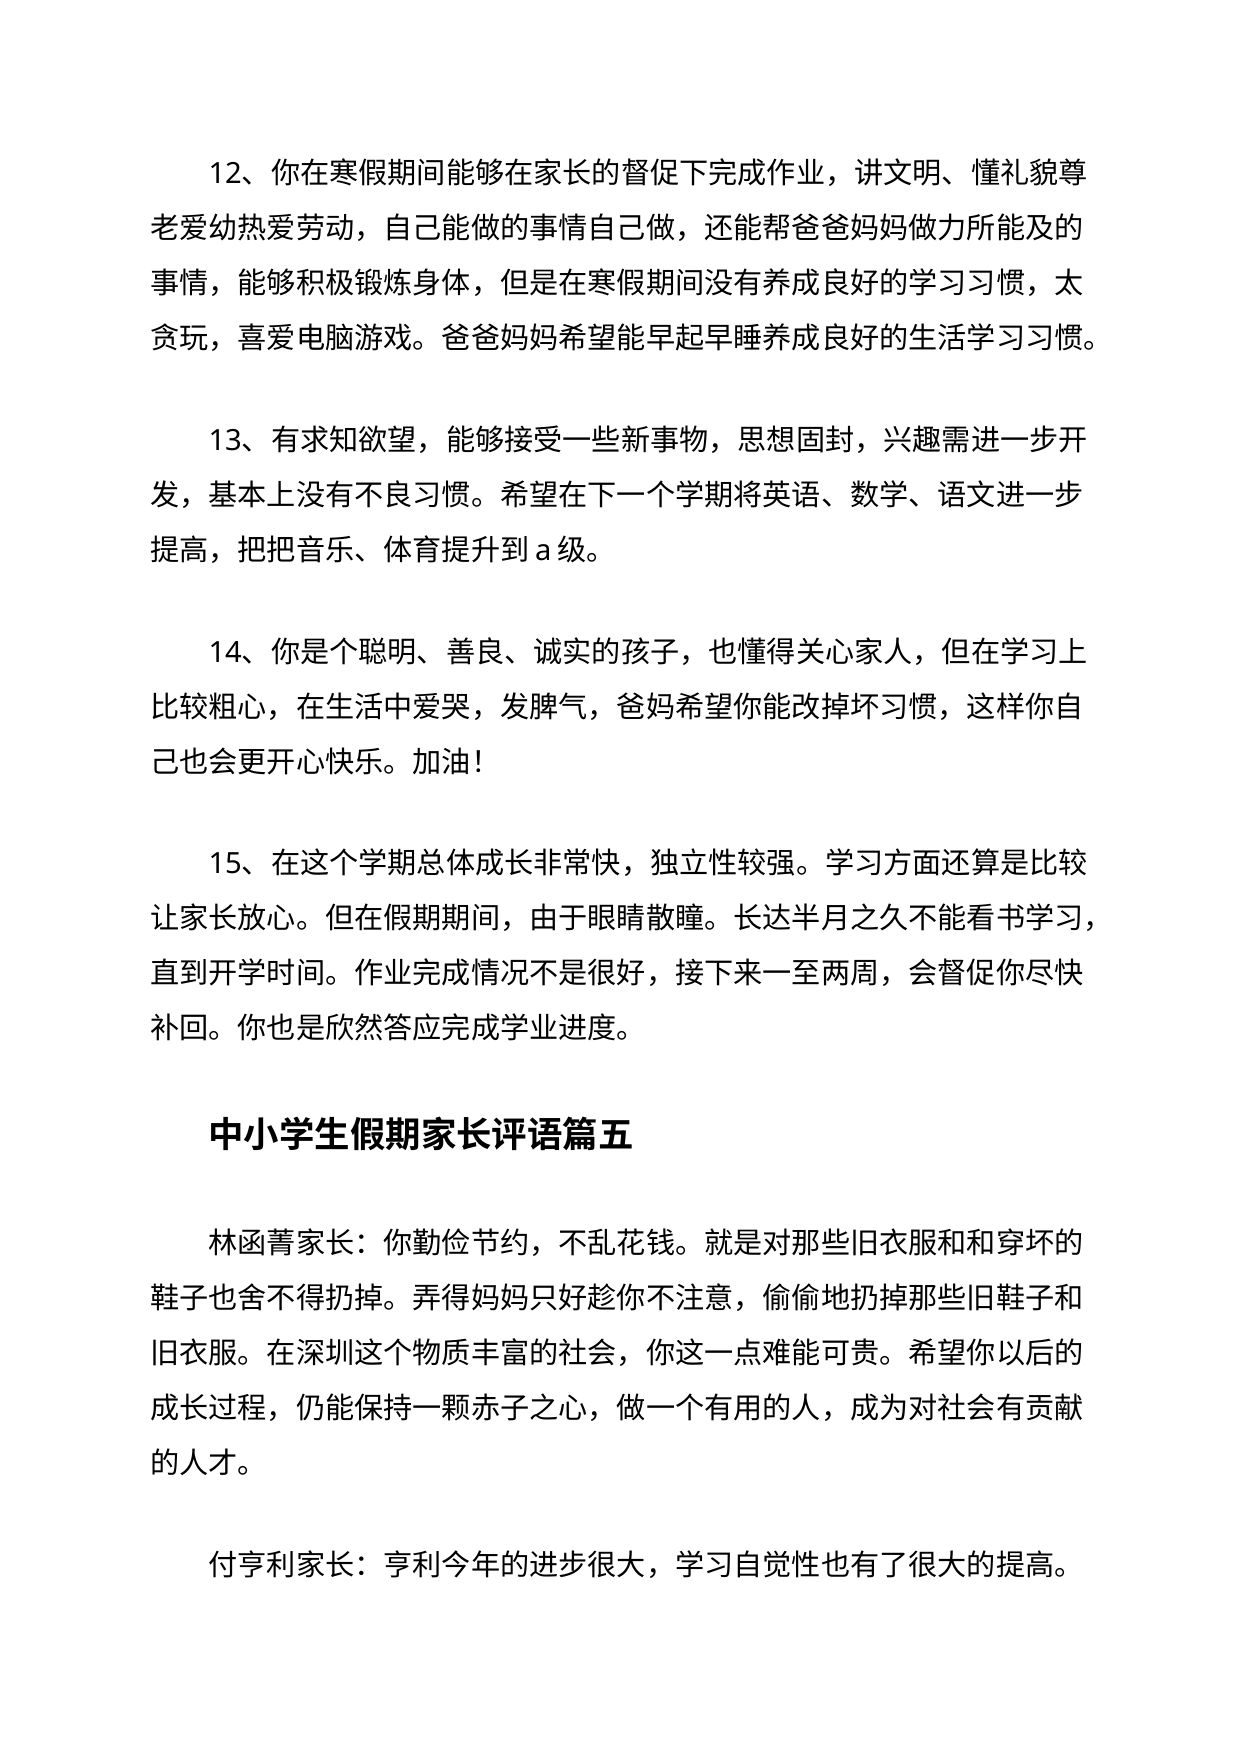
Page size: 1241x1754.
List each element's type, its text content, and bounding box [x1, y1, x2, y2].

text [150, 1541, 1090, 1584]
text 12、你在寒假期间能够在家长的督促下完成作业，讲文明、懂礼貌尊老爱幼热爱劳动，自己能做的事情自己做，还能帮爸爸妈妈做力所能及的事情，能够积极锻炼身体，但是在寒假期间没有养成良好的学习习惯，太贪玩，喜爱电脑游戏。爸爸妈妈希望能早起早睡养成良好的生活学习习惯。 [150, 150, 1090, 357]
text 林函菁家长：你勤俭节约，不乱花钱。就是对那些旧衣服和和穿坏的鞋子也舍不得扔掉。弄得妈妈只好趁你不注意，偷偷地扔掉那些旧鞋子和旧衣服。在深圳这个物质丰富的社会，你这一点难能可贵。希望你以后的成长过程，仍能保持一颗赤子之心，做一个有用的人，成为对社会有贡献的人才。 [150, 1220, 1090, 1482]
text 中小学生假期家长评语篇五 [150, 1107, 1090, 1158]
text 15、在这个学期总体成长非常快，独立性较强。学习方面还算是比较让家长放心。但在假期期间，由于眼睛散瞳。长达半月之久不能看书学习，直到开学时间。作业完成情况不是很好，接下来一至两周，会督促你尽快补回。你也是欣然答应完成学业进度。 [150, 840, 1090, 1047]
text 13、有求知欲望，能够接受一些新事物，思想固封，兴趣需进一步开发，基本上没有不良习惯。希望在下一个学期将英语、数学、语文进一步提高，把把音乐、体育提升到a级。 [150, 417, 1090, 569]
text 14、你是个聪明、善良、诚实的孩子，也懂得关心家人，但在学习上比较粗心，在生活中爱哭，发脾气，爸妈希望你能改掉坏习惯，这样你自己也会更开心快乐。加油！ [150, 628, 1090, 781]
